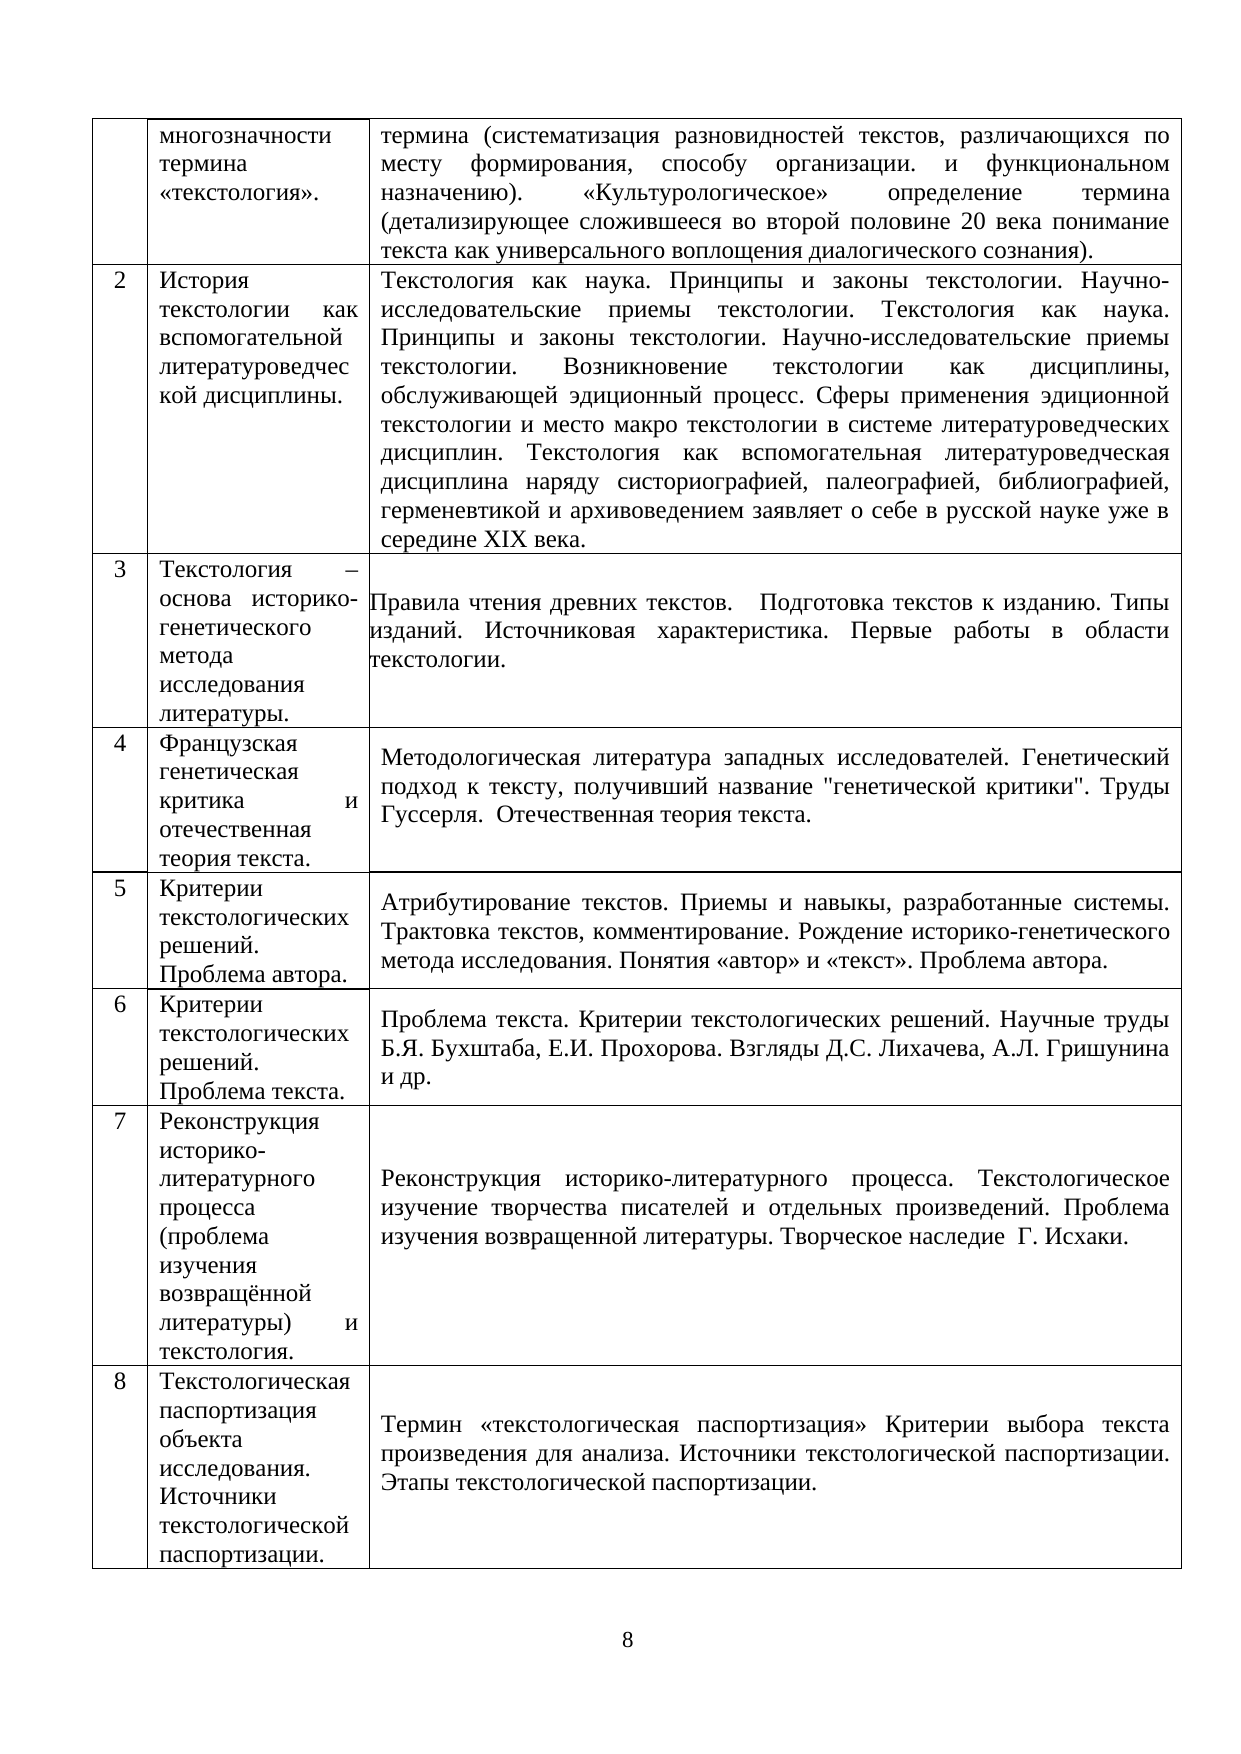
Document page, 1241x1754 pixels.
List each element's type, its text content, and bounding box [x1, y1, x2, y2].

table_cell Текстологическая паспортизация объекта исследования. Источники текстологической паспортизации. [148, 1366, 369, 1568]
table_cell Проблема текста. Критерии текстологических решений. Научные труды Б.Я. Бухштаба, Е.И. Прохорова. Взгляды Д.С. Лихачева, А.Л. Гришунина и др. [370, 989, 1181, 1104]
table_cell Текстология – основа историко-генетического метода исследования литературы. [148, 554, 369, 727]
table_cell Французская генетическая критика и отечественная теория текста. [148, 728, 369, 871]
table_cell 3 [93, 554, 147, 727]
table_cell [148, 120, 369, 263]
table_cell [370, 119, 1181, 263]
table_cell Правила чтения древних текстов. Подготовка текстов к изданию. Типы изданий. Источниковая характеристика. Первые работы в области текстологии. [370, 554, 1181, 727]
table_cell Текстология как наука. Принципы и законы текстологии. Научно-исследовательские приемы текстологии. Текстология как наука. Принципы и законы текстологии. Научно-исследовательские приемы текстологии. Возникновение текстологии как дисциплины, обслуживающей эдиционный процесс. Сферы применения эдиционной текстологии и место макро текстологии в системе литературоведческих дисциплин. Текстология как вспомогательная литературоведческая дисциплина наряду систориографией, палеографией, библиографией, герменевтикой и архивоведением заявляет о себе в русской науке уже в середине ХIХ века. [370, 265, 1181, 552]
table_cell 4 [93, 728, 147, 871]
table_cell 7 [93, 1106, 147, 1365]
table_cell 2 [93, 265, 147, 552]
table_cell Критерии текстологических решений. Проблема автора. [148, 873, 369, 988]
table_cell Критерии текстологических решений. Проблема текста. [148, 990, 369, 1104]
table_cell Методологическая литература западных исследователей. Генетический подход к тексту, получивший название "генетической критики". Труды Гуссерля. Отечественная теория текста. [370, 728, 1181, 871]
table_cell Реконструкция историко-литературного процесса. Текстологическое изучение творчества писателей и отдельных произведений. Проблема изучения возвращенной литературы. Творческое наследие Г. Исхаки. [370, 1106, 1181, 1365]
table_cell Атрибутирование текстов. Приемы и навыкы, разработанные системы. Трактовка текстов, комментирование. Рождение историко-генетического метода исследования. Понятия «автор» и «текст». Проблема автора. [370, 873, 1181, 988]
table_cell 1 [93, 119, 147, 263]
table_cell Термин «текстологическая паспортизация» Критерии выбора текста произведения для анализа. Источники текстологической паспортизации. Этапы текстологической паспортизации. [370, 1366, 1181, 1568]
table_cell Реконструкция историко-литературного процесса (проблема изучения возвращённой литературы) и текстология. [148, 1106, 369, 1365]
table_cell 8 [93, 1366, 147, 1568]
table_cell 5 [93, 873, 147, 988]
table_cell 6 [93, 989, 147, 1104]
table_cell История текстологии как вспомогательной литературоведческой дисциплины. [148, 265, 369, 552]
